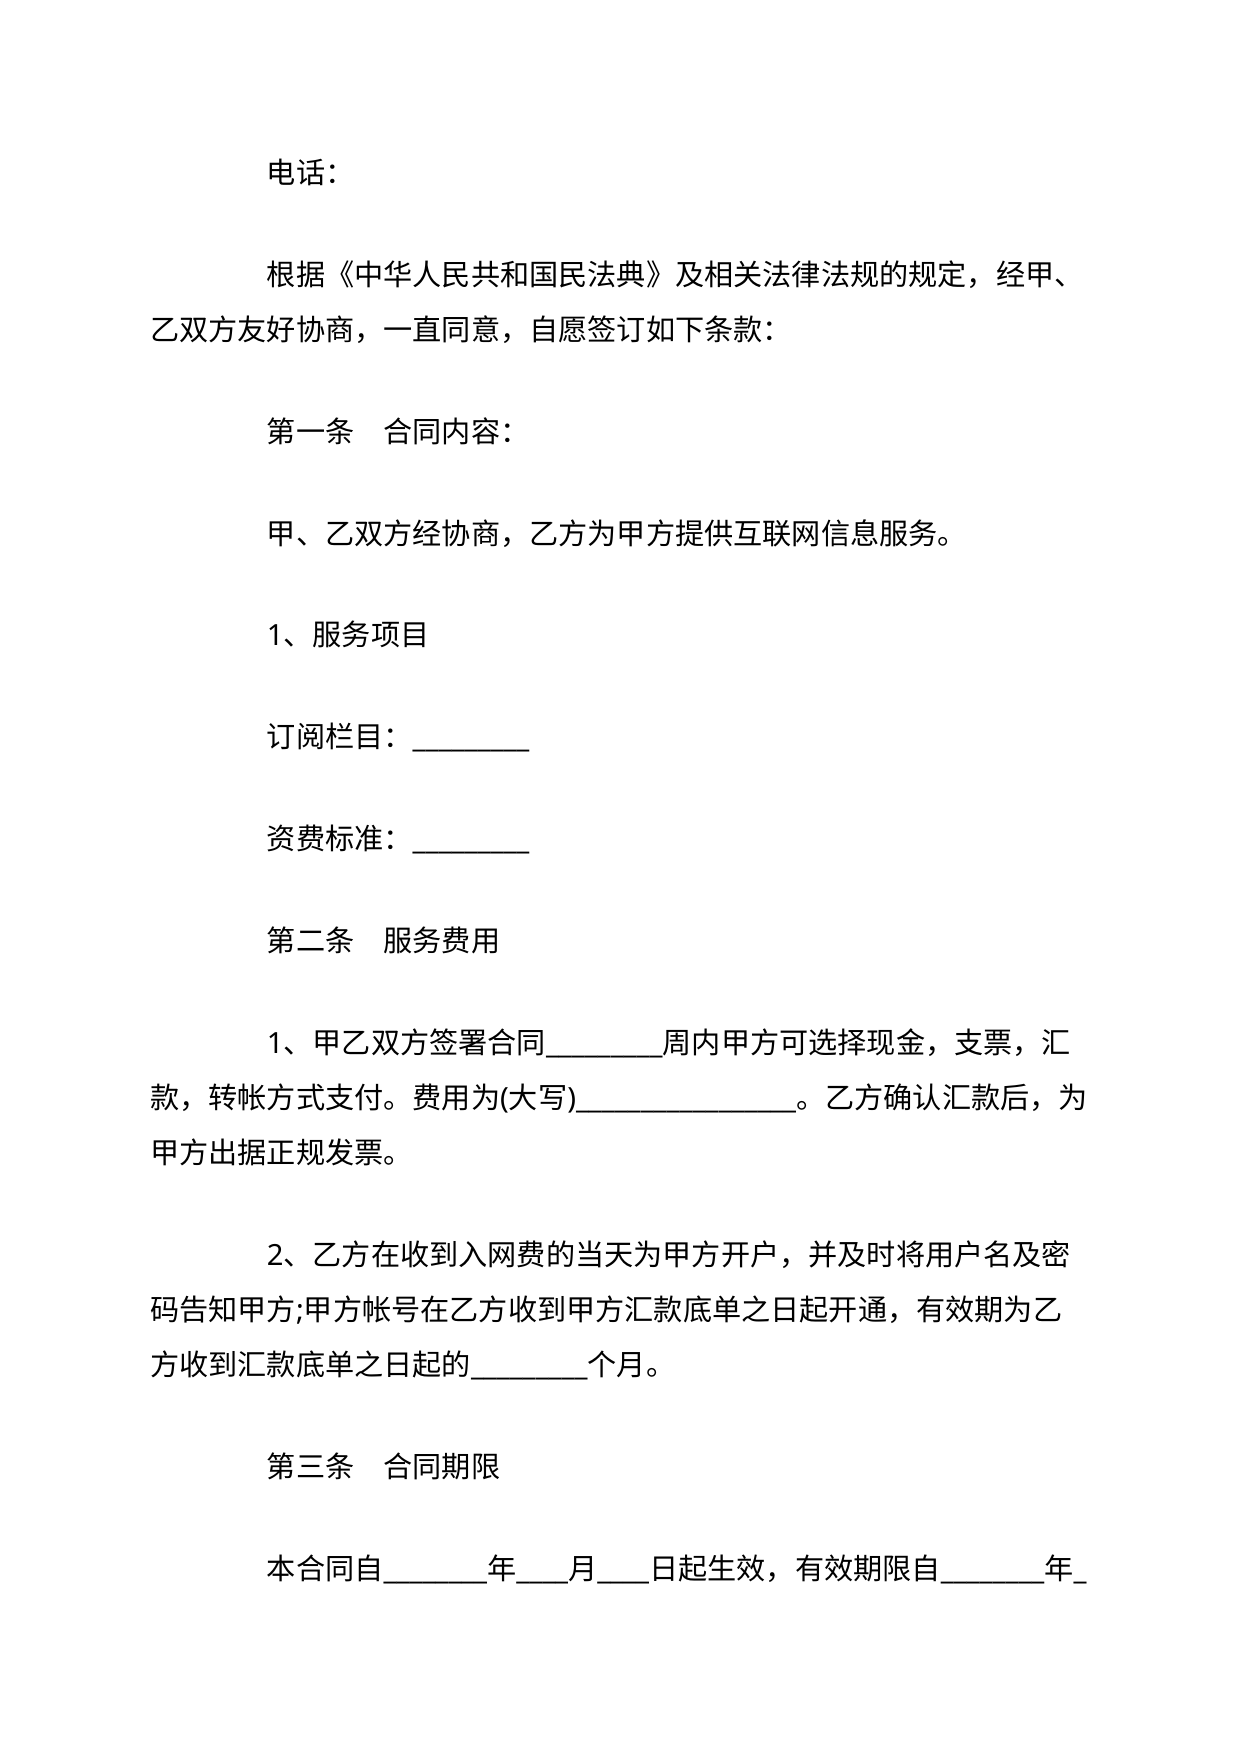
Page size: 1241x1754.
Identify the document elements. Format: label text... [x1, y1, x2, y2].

text 电话： [150, 150, 1090, 192]
text 甲、乙双方经协商，乙方为甲方提供互联网信息服务。 [150, 510, 1090, 552]
text 第三条 合同期限 [150, 1443, 1090, 1486]
text 1、服务项目 [150, 612, 1090, 654]
text 资费标准：_________ [150, 816, 1090, 858]
text 订阅栏目：_________ [150, 714, 1090, 756]
text 根据《中华人民共和国民法典》及相关法律法规的规定，经甲、乙双方友好协商，一直同意，自愿签订如下条款： [150, 252, 1090, 349]
text 1、甲乙双方签署合同_________周内甲方可选择现金，支票，汇款，转帐方式支付。费用为(大写)_________________。乙方确认汇款后，为甲方出据正规发票。 [150, 1020, 1090, 1172]
text 第二条 服务费用 [150, 918, 1090, 960]
text 2、乙方在收到入网费的当天为甲方开户，并及时将用户名及密码告知甲方;甲方帐号在乙方收到甲方汇款底单之日起开通，有效期为乙方收到汇款底单之日起的_________个月。 [150, 1231, 1090, 1384]
text 第一条 合同内容： [150, 408, 1090, 451]
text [150, 1545, 1090, 1588]
